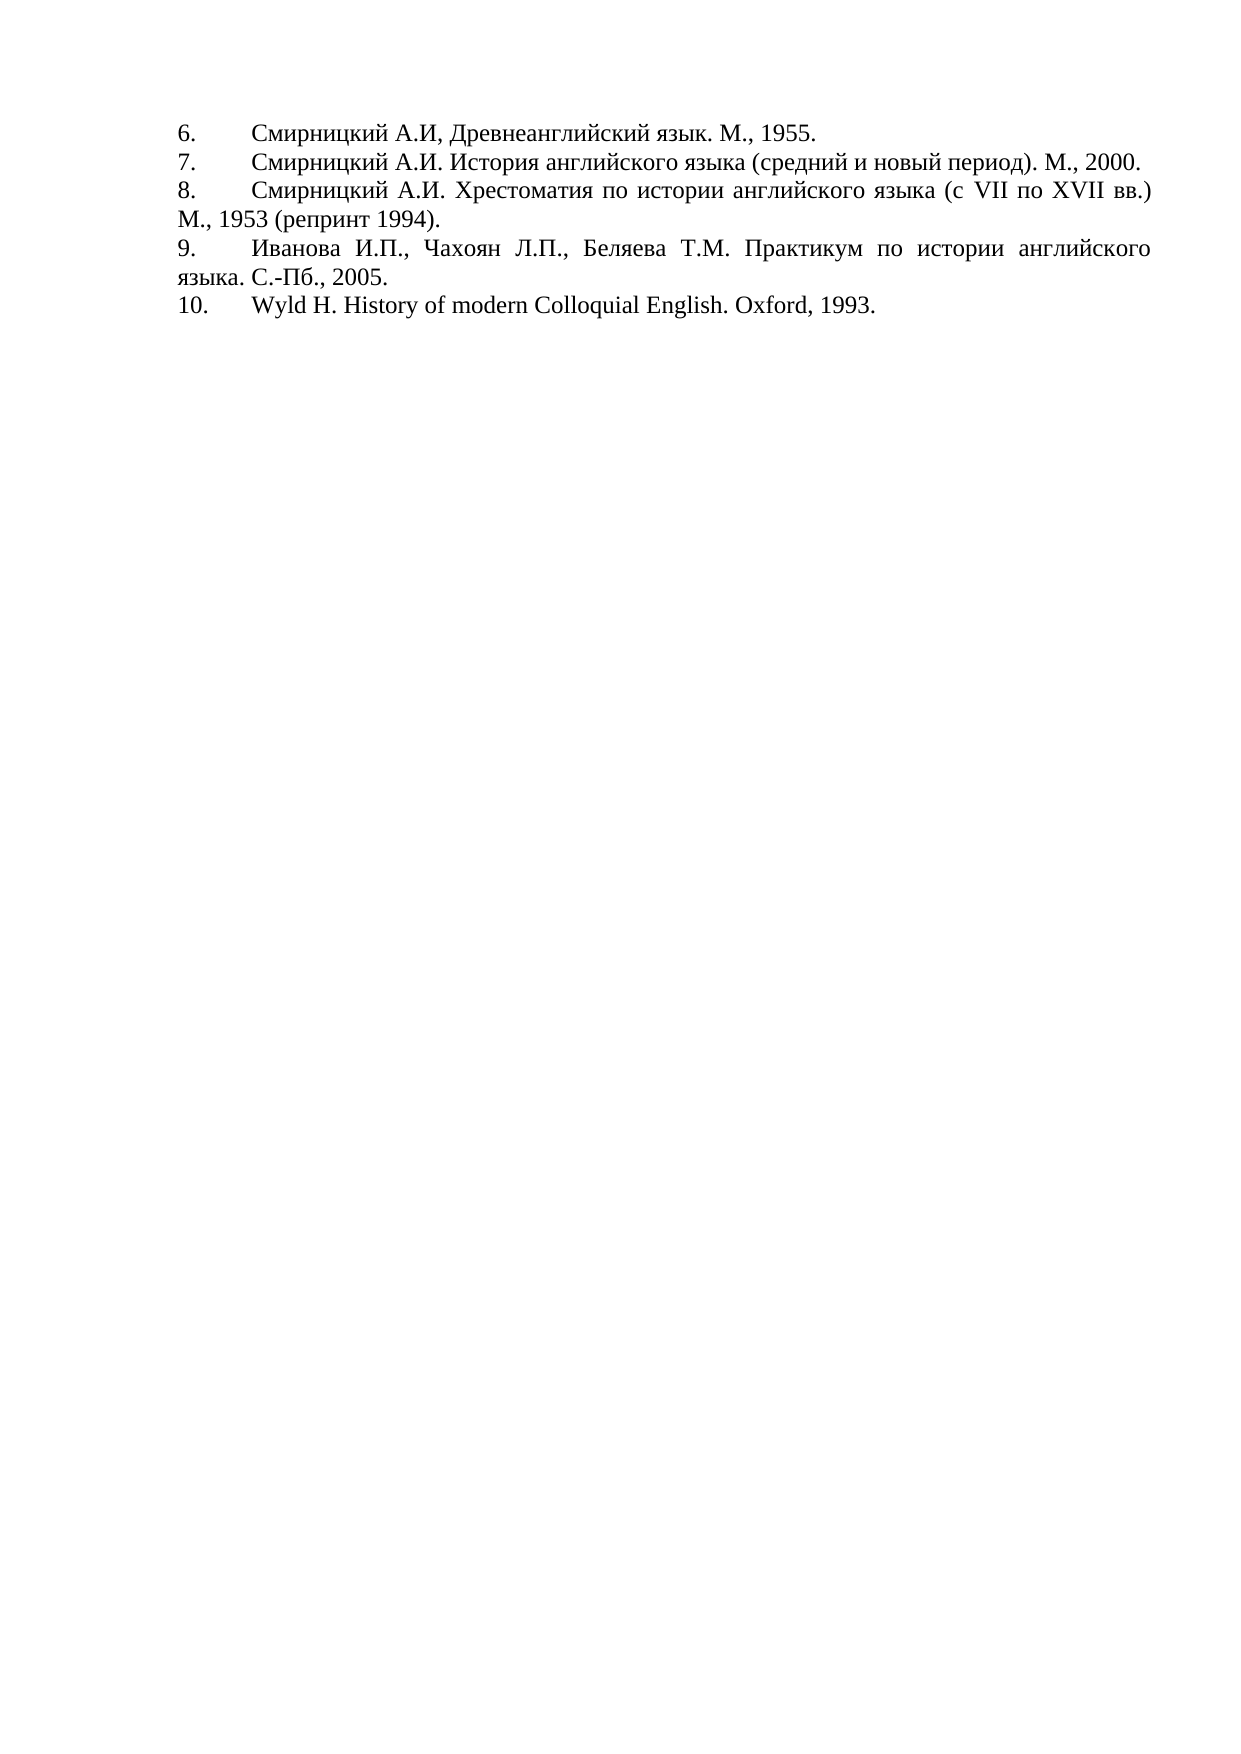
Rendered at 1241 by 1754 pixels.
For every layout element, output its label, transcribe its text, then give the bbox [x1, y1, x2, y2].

list Wyld H. History of modern Colloquial English. Oxford, 1993. [177, 291, 1152, 319]
list Иванова И.П., Чахоян Л.П., Беляева Т.М. Практикум по истории английского языка. С.-Пб., 2005. [177, 233, 1152, 291]
list Смирницкий А.И. Хрестоматия по истории английского языка (с VII по ХVII вв.) М., 1953 (репринт 1994). [177, 176, 1152, 233]
list Смирницкий А.И. История английского языка (средний и новый период). М., 2000. [177, 147, 1152, 176]
list Смирницкий А.И, Древнеанглийский язык. М., 1955. [177, 118, 1152, 147]
